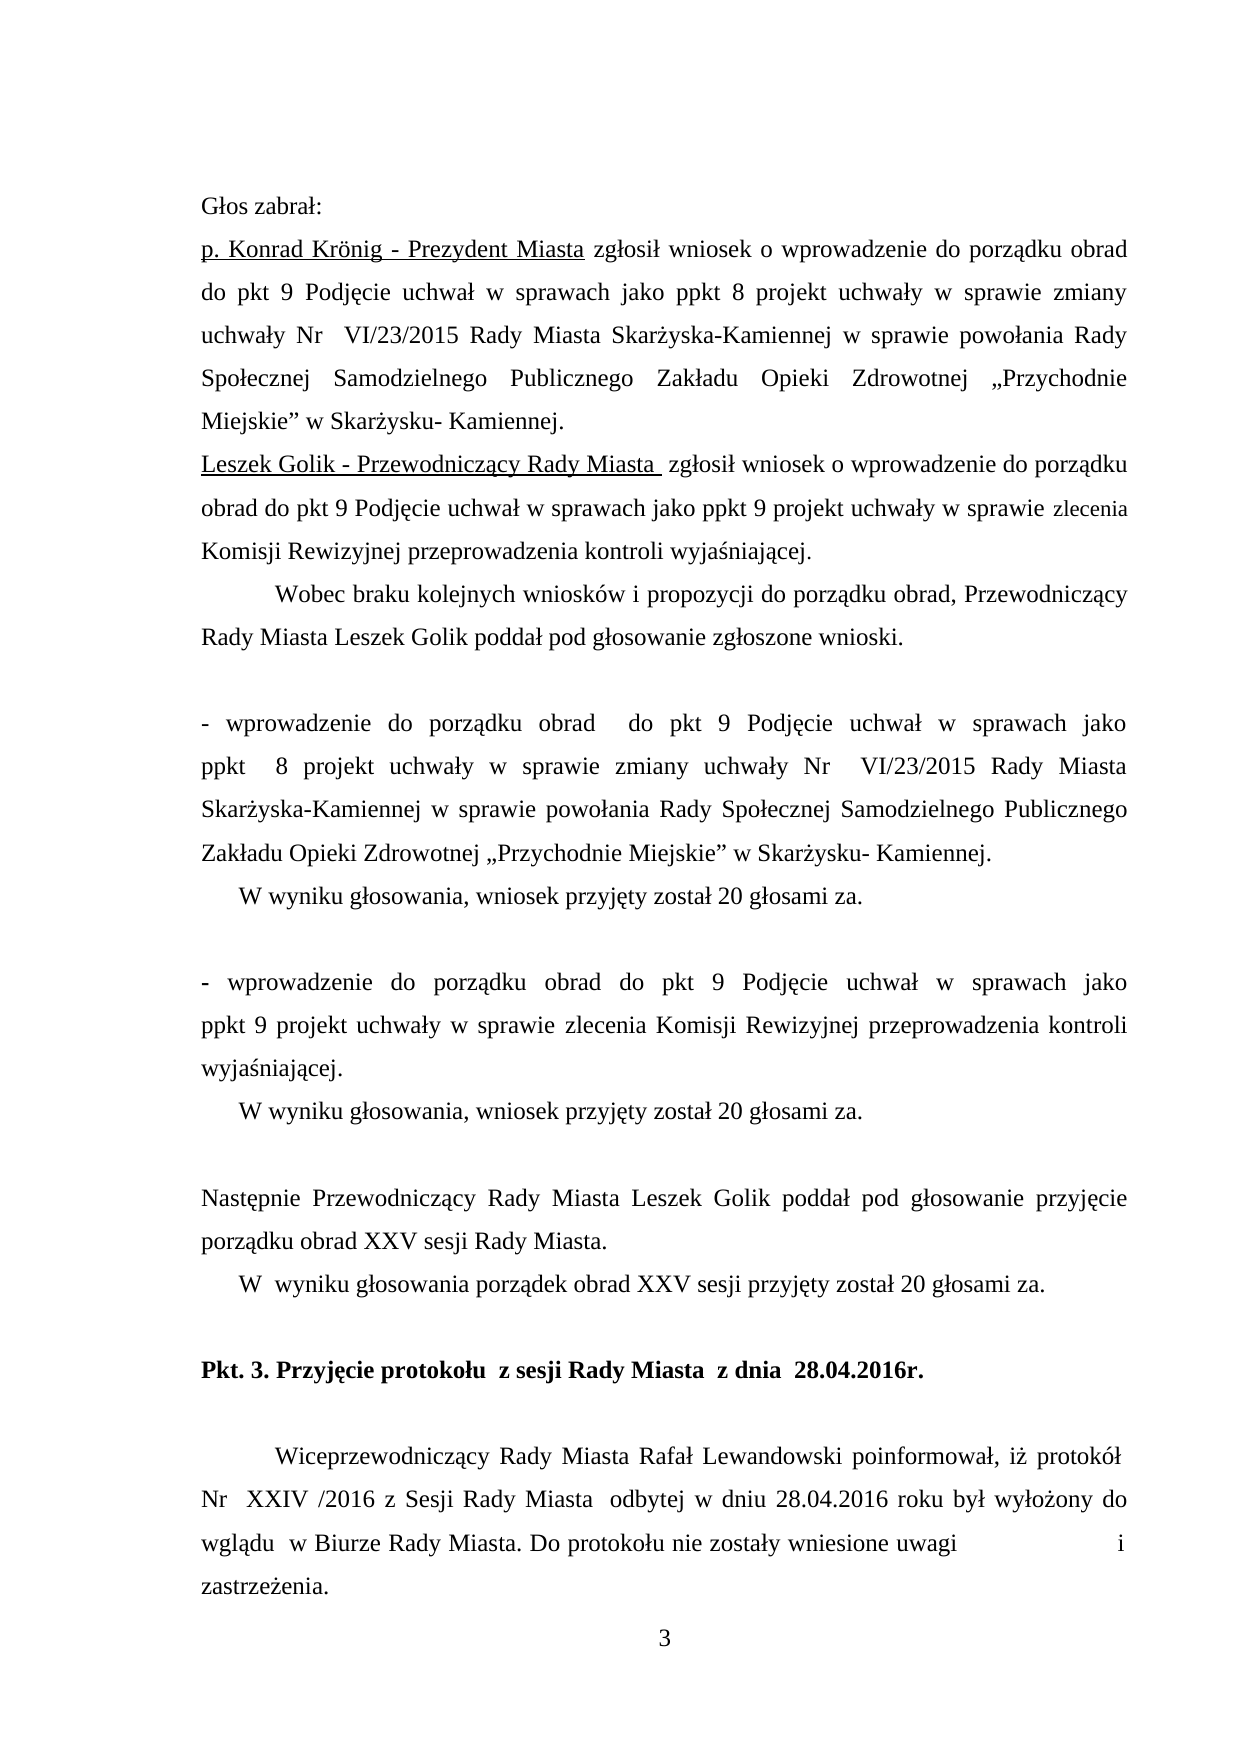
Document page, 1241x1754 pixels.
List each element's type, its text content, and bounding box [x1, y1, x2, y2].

text W wyniku głosowania, wniosek przyjęty został 20 głosami za. [238, 881, 1128, 909]
text W wyniku głosowania porządek obrad XXV sesji przyjęty został 20 głosami za. [201, 1269, 1128, 1298]
text Wiceprzewodniczący Rady Miasta Rafał Lewandowski poinformował, iż protokół Nr XXIV /2016 z Sesji Rady Miasta odbytej w dniu 28.04.2016 roku był wyłożony do wglądu w Biurze Rady Miasta. Do protokołu nie zostały wniesione uwagi i zastrzeżenia. [201, 1441, 1128, 1599]
text Następnie Przewodniczący Rady Miasta Leszek Golik poddał pod głosowanie przyjęcie porządku obrad XXV sesji Rady Miasta. [201, 1183, 1128, 1254]
text - wprowadzenie do porządku obrad do pkt 9 Podjęcie uchwał w sprawach jako ppkt 9 projekt uchwały w sprawie zlecenia Komisji Rewizyjnej przeprowadzenia kontroli wyjaśniającej. [201, 967, 1128, 1082]
text Leszek Golik - Przewodniczący Rady Miasta zgłosił wniosek o wprowadzenie do porządku obrad do pkt 9 Podjęcie uchwał w sprawach jako ppkt 9 projekt uchwały w sprawie zlecenia Komisji Rewizyjnej przeprowadzenia kontroli wyjaśniającej. [201, 449, 1128, 564]
text Pkt. 3. Przyjęcie protokołu z sesji Rady Miasta z dnia 28.04.2016r. [201, 1355, 1128, 1384]
text p. Konrad Krönig - Prezydent Miasta zgłosił wniosek o wprowadzenie do porządku obrad do pkt 9 Podjęcie uchwał w sprawach jako ppkt 8 projekt uchwały w sprawie zmiany uchwały Nr VI/23/2015 Rady Miasta Skarżyska-Kamiennej w sprawie powołania Rady Społecznej Samodzielnego Publicznego Zakładu Opieki Zdrowotnej „Przychodnie Miejskie” w Skarżysku- Kamiennej. [201, 234, 1128, 435]
text Wobec braku kolejnych wniosków i propozycji do porządku obrad, Przewodniczący Rady Miasta Leszek Golik poddał pod głosowanie zgłoszone wnioski. [201, 579, 1128, 651]
text W wyniku głosowania, wniosek przyjęty został 20 głosami za. [238, 1096, 1128, 1125]
text - wprowadzenie do porządku obrad do pkt 9 Podjęcie uchwał w sprawach jako ppkt 8 projekt uchwały w sprawie zmiany uchwały Nr VI/23/2015 Rady Miasta Skarżyska-Kamiennej w sprawie powołania Rady Społecznej Samodzielnego Publicznego Zakładu Opieki Zdrowotnej „Przychodnie Miejskie” w Skarżysku- Kamiennej. [201, 708, 1128, 866]
text Głos zabrał: [201, 191, 1128, 219]
